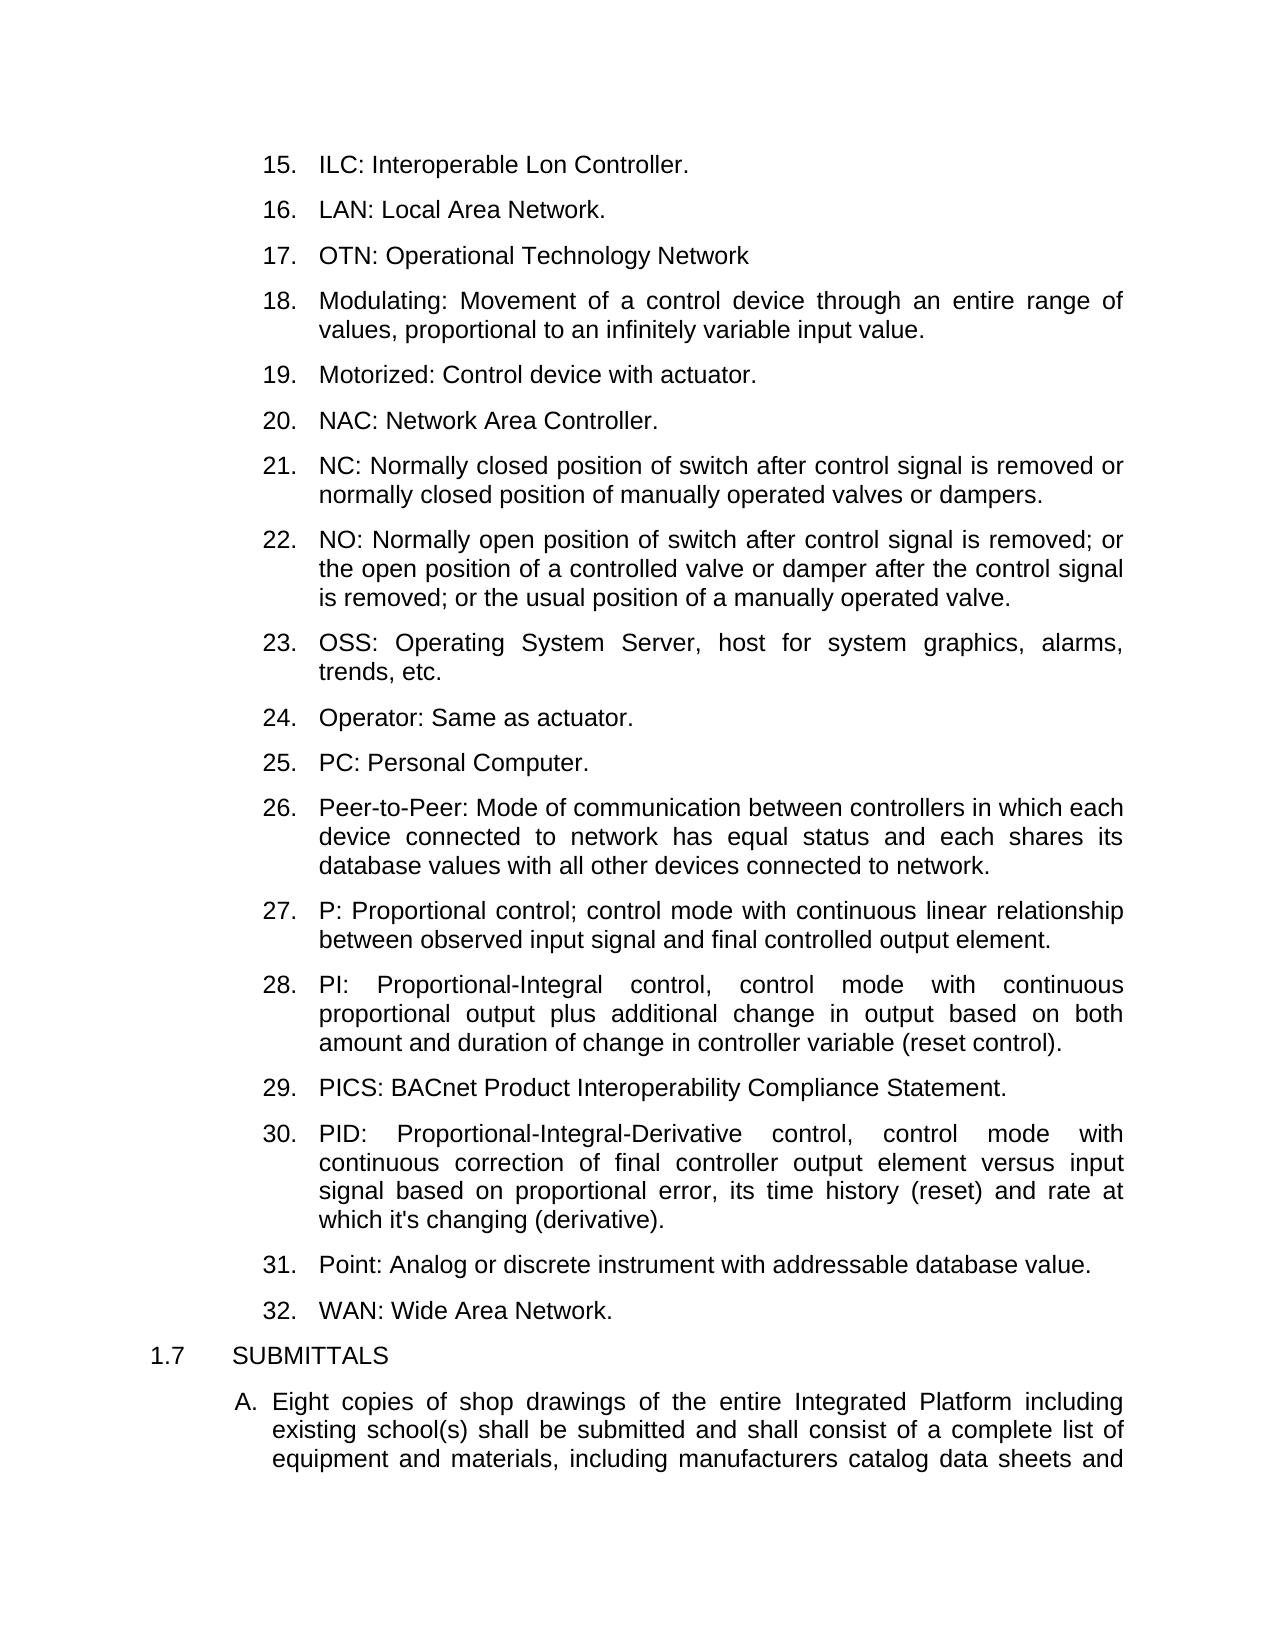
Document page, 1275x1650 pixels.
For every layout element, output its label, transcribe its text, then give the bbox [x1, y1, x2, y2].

text 21. NC: Normally closed position of switch after control signal is removed or normally closed position of manually operated valves or dampers. [262, 451, 1125, 509]
text 23. OSS: Operating System Server, host for system graphics, alarms, trends, etc. [262, 628, 1125, 686]
text 15. ILC: Interoperable Lon Controller. [262, 150, 1125, 179]
text 16. LAN: Local Area Network. [262, 195, 1125, 224]
text 18. Modulating: Movement of a control device through an entire range of values, proportional to an infinitely variable input value. [262, 286, 1125, 344]
text 1.7 SUBMITTALS [150, 1341, 1125, 1370]
text 31. Point: Analog or discrete instrument with addressable database value. [262, 1250, 1125, 1279]
text 22. NO: Normally open position of switch after control signal is removed; or the open position of a controlled valve or damper after the control signal is removed; or the usual position of a manually operated valve. [262, 525, 1125, 612]
text 17. OTN: Operational Technology Network [262, 241, 1125, 269]
text 27. P: Proportional control; control mode with continuous linear relationship between observed input signal and final controlled output element. [262, 896, 1125, 954]
text 25. PC: Personal Computer. [262, 748, 1125, 777]
text 24. Operator: Same as actuator. [262, 702, 1125, 731]
text 28. PI: Proportional-Integral control, control mode with continuous proportional output plus additional change in output based on both amount and duration of change in controller variable (reset control). [262, 970, 1125, 1057]
text 29. PICS: BACnet Product Interoperability Compliance Statement. [262, 1073, 1125, 1102]
text 20. NAC: Network Area Controller. [262, 406, 1125, 434]
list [234, 1387, 1125, 1473]
text 26. Peer-to-Peer: Mode of communication between controllers in which each device connected to network has equal status and each shares its database values with all other devices connected to network. [262, 793, 1125, 879]
text 32. WAN: Wide Area Network. [262, 1296, 1125, 1324]
text 30. PID: Proportional-Integral-Derivative control, control mode with continuous correction of final controller output element versus input signal based on proportional error, its time history (reset) and rate at which it's changing (derivative). [262, 1119, 1125, 1234]
text 19. Motorized: Control device with actuator. [262, 360, 1125, 389]
